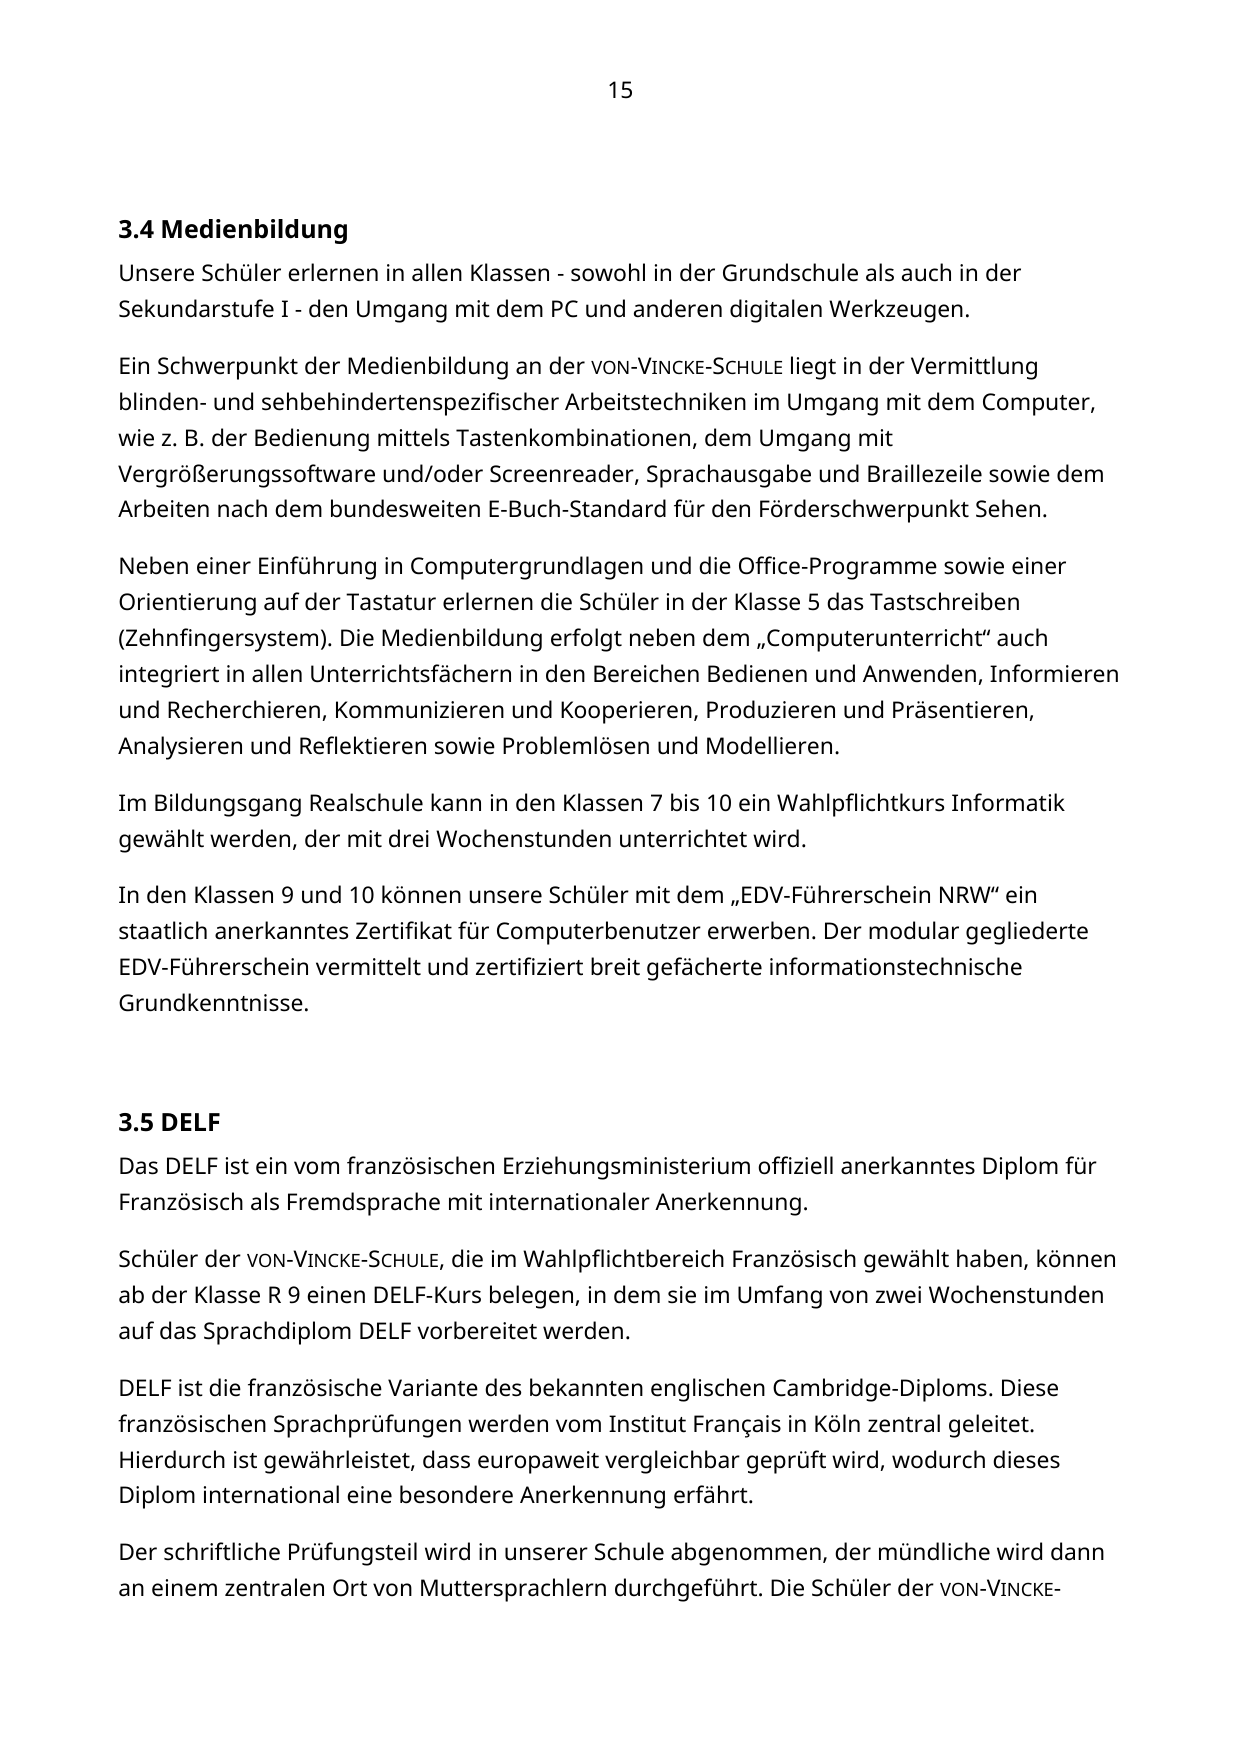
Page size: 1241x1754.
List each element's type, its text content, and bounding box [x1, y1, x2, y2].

text Unsere Schüler erlernen in allen Klassen - sowohl in der Grundschule als auch in der Sekundarstufe I - den Umgang mit dem PC und anderen digitalen Werkzeugen. [118, 257, 1122, 324]
text Ein Schwerpunkt der Medienbildung an der von-Vincke-Schule liegt in der Vermittlung blinden- und sehbehindertenspezifischer Arbeitstechniken im Umgang mit dem Computer, wie z. B. der Bedienung mittels Tastenkombinationen, dem Umgang mit Vergrößerungssoftware und/oder Screenreader, Sprachausgabe und Braillezeile sowie dem Arbeiten nach dem bundesweiten E-Buch-Standard für den Förderschwerpunkt Sehen. [118, 350, 1122, 525]
text DELF ist die französische Variante des bekannten englischen Cambridge-Diploms. Diese französischen Sprachprüfungen werden vom Institut Français in Köln zentral geleitet. Hierdurch ist gewährleistet, dass europaweit vergleichbar geprüft wird, wodurch dieses Diplom international eine besondere Anerkennung erfährt. [118, 1372, 1122, 1511]
text Schüler der von-Vincke-Schule, die im Wahlpflichtbereich Französisch gewählt haben, können ab der Klasse R 9 einen DELF-Kurs belegen, in dem sie im Umfang von zwei Wochenstunden auf das Sprachdiplom DELF vorbereitet werden. [118, 1243, 1122, 1346]
text In den Klassen 9 und 10 können unsere Schüler mit dem „EDV-Führerschein NRW“ ein staatlich anerkanntes Zertifikat für Computerbenutzer erwerben. Der modular gegliederte EDV-Führerschein vermittelt und zertifiziert breit gefächerte informationstechnische Grundkenntnisse. [118, 879, 1122, 1018]
subtitle 3.5 DELF [118, 1105, 1122, 1139]
text Im Bildungsgang Realschule kann in den Klassen 7 bis 10 ein Wahlpflichtkurs Informatik gewählt werden, der mit drei Wochenstunden unterrichtet wird. [118, 787, 1122, 854]
text Neben einer Einführung in Computergrundlagen und die Office-Programme sowie einer Orientierung auf der Tastatur erlernen die Schüler in der Klasse 5 das Tastschreiben (Zehnfingersystem). Die Medienbildung erfolgt neben dem „Computerunterricht“ auch integriert in allen Unterrichtsfächern in den Bereichen Bedienen und Anwenden, Informieren und Recherchieren, Kommunizieren und Kooperieren, Produzieren und Präsentieren, Analysieren und Reflektieren sowie Problemlösen und Modellieren. [118, 550, 1122, 761]
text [118, 1536, 1122, 1603]
text Das DELF ist ein vom französischen Erziehungsministerium offiziell anerkanntes Diplom für Französisch als Fremdsprache mit internationaler Anerkennung. [118, 1150, 1122, 1217]
subtitle 3.4 Medienbildung [118, 212, 1122, 246]
